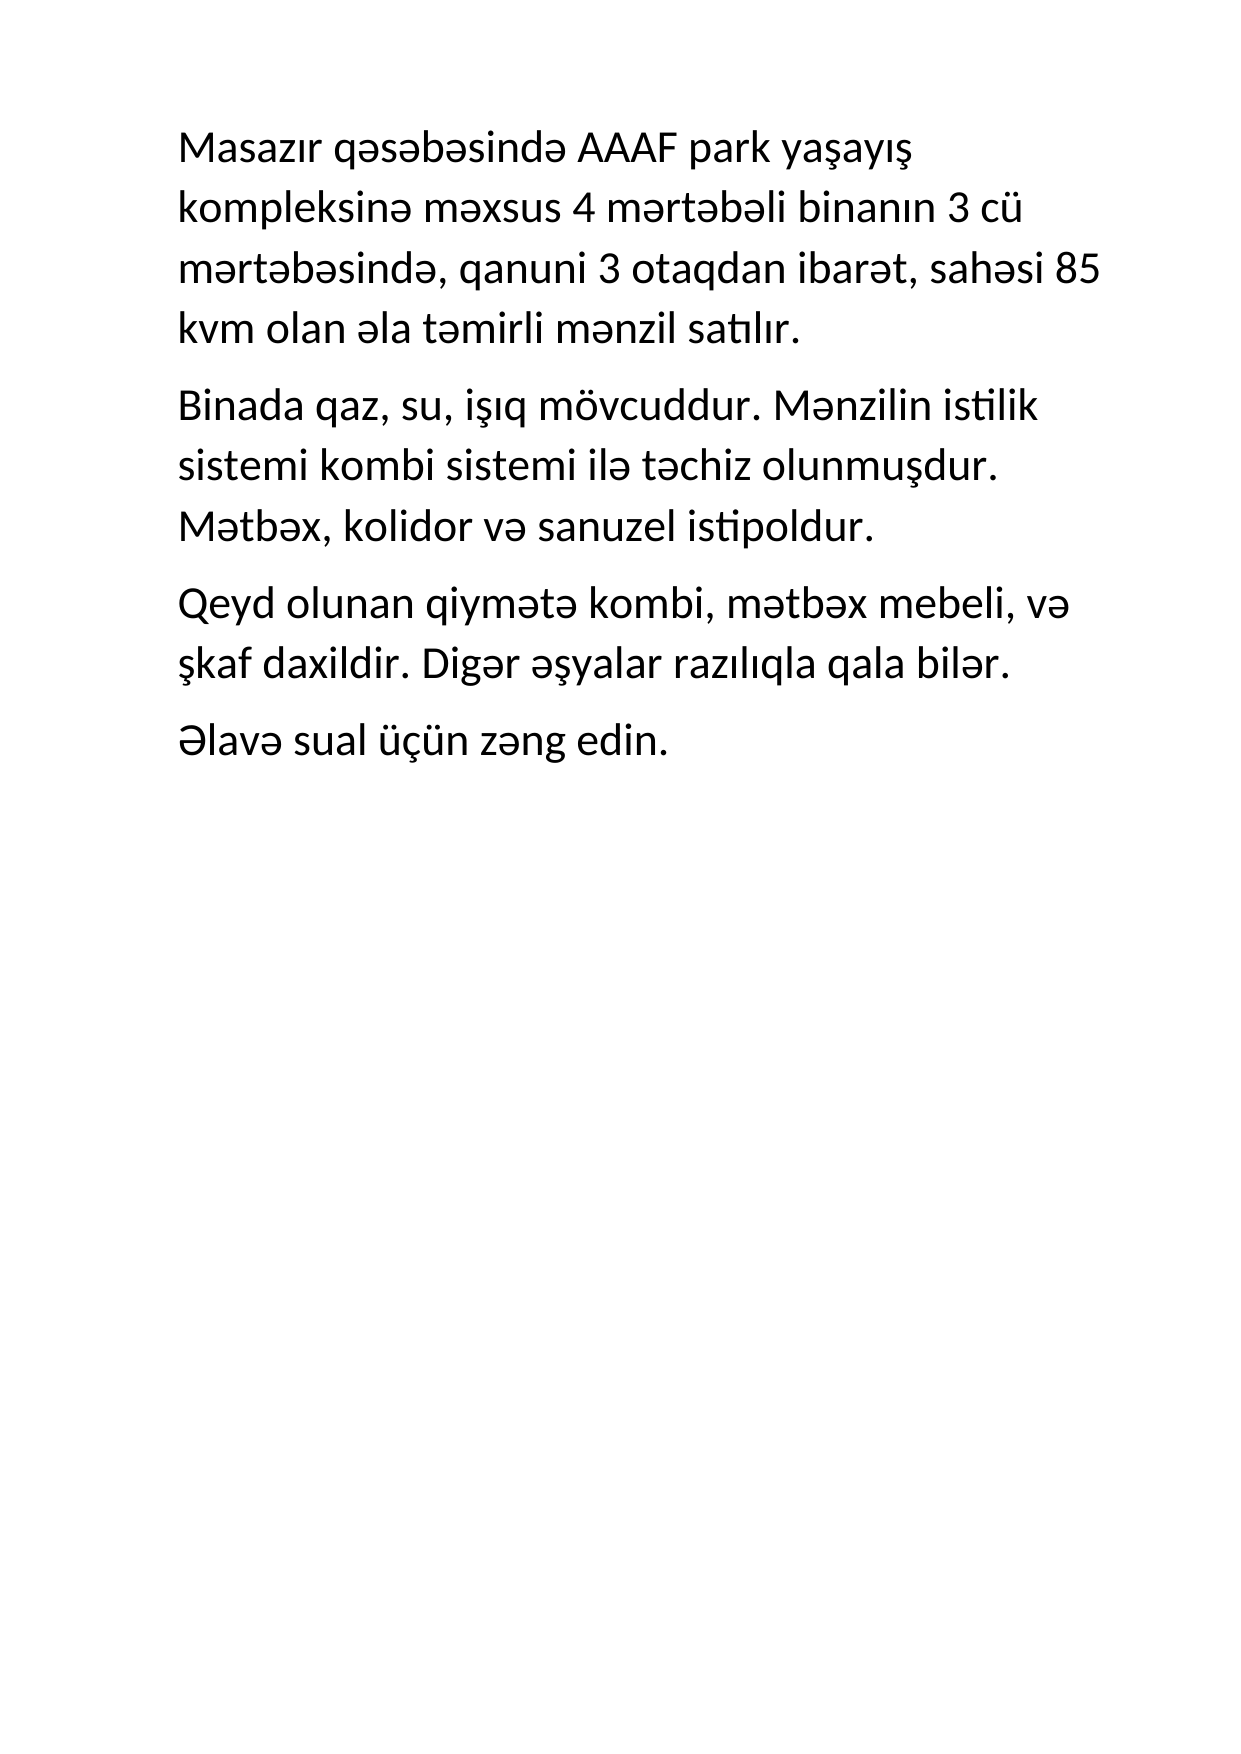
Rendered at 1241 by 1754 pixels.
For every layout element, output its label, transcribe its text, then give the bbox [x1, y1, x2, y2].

text Əlavə sual üçün zəng edin. [177, 711, 1152, 767]
text Binada qaz, su, işıq mövcuddur. Mənzilin istilik sistemi kombi sistemi ilə təchiz olunmuşdur. Mətbəx, kolidor və sanuzel istipoldur. [177, 376, 1152, 553]
text Masazır qəsəbəsində AAAF park yaşayış kompleksinə məxsus 4 mərtəbəli binanın 3 cü mərtəbəsində, qanuni 3 otaqdan ibarət, sahəsi 85 kvm olan əla təmirli mənzil satılır. [177, 118, 1152, 355]
text Qeyd olunan qiymətə kombi, mətbəx mebeli, və şkaf daxildir. Digər əşyalar razılıqla qala bilər. [177, 574, 1152, 690]
